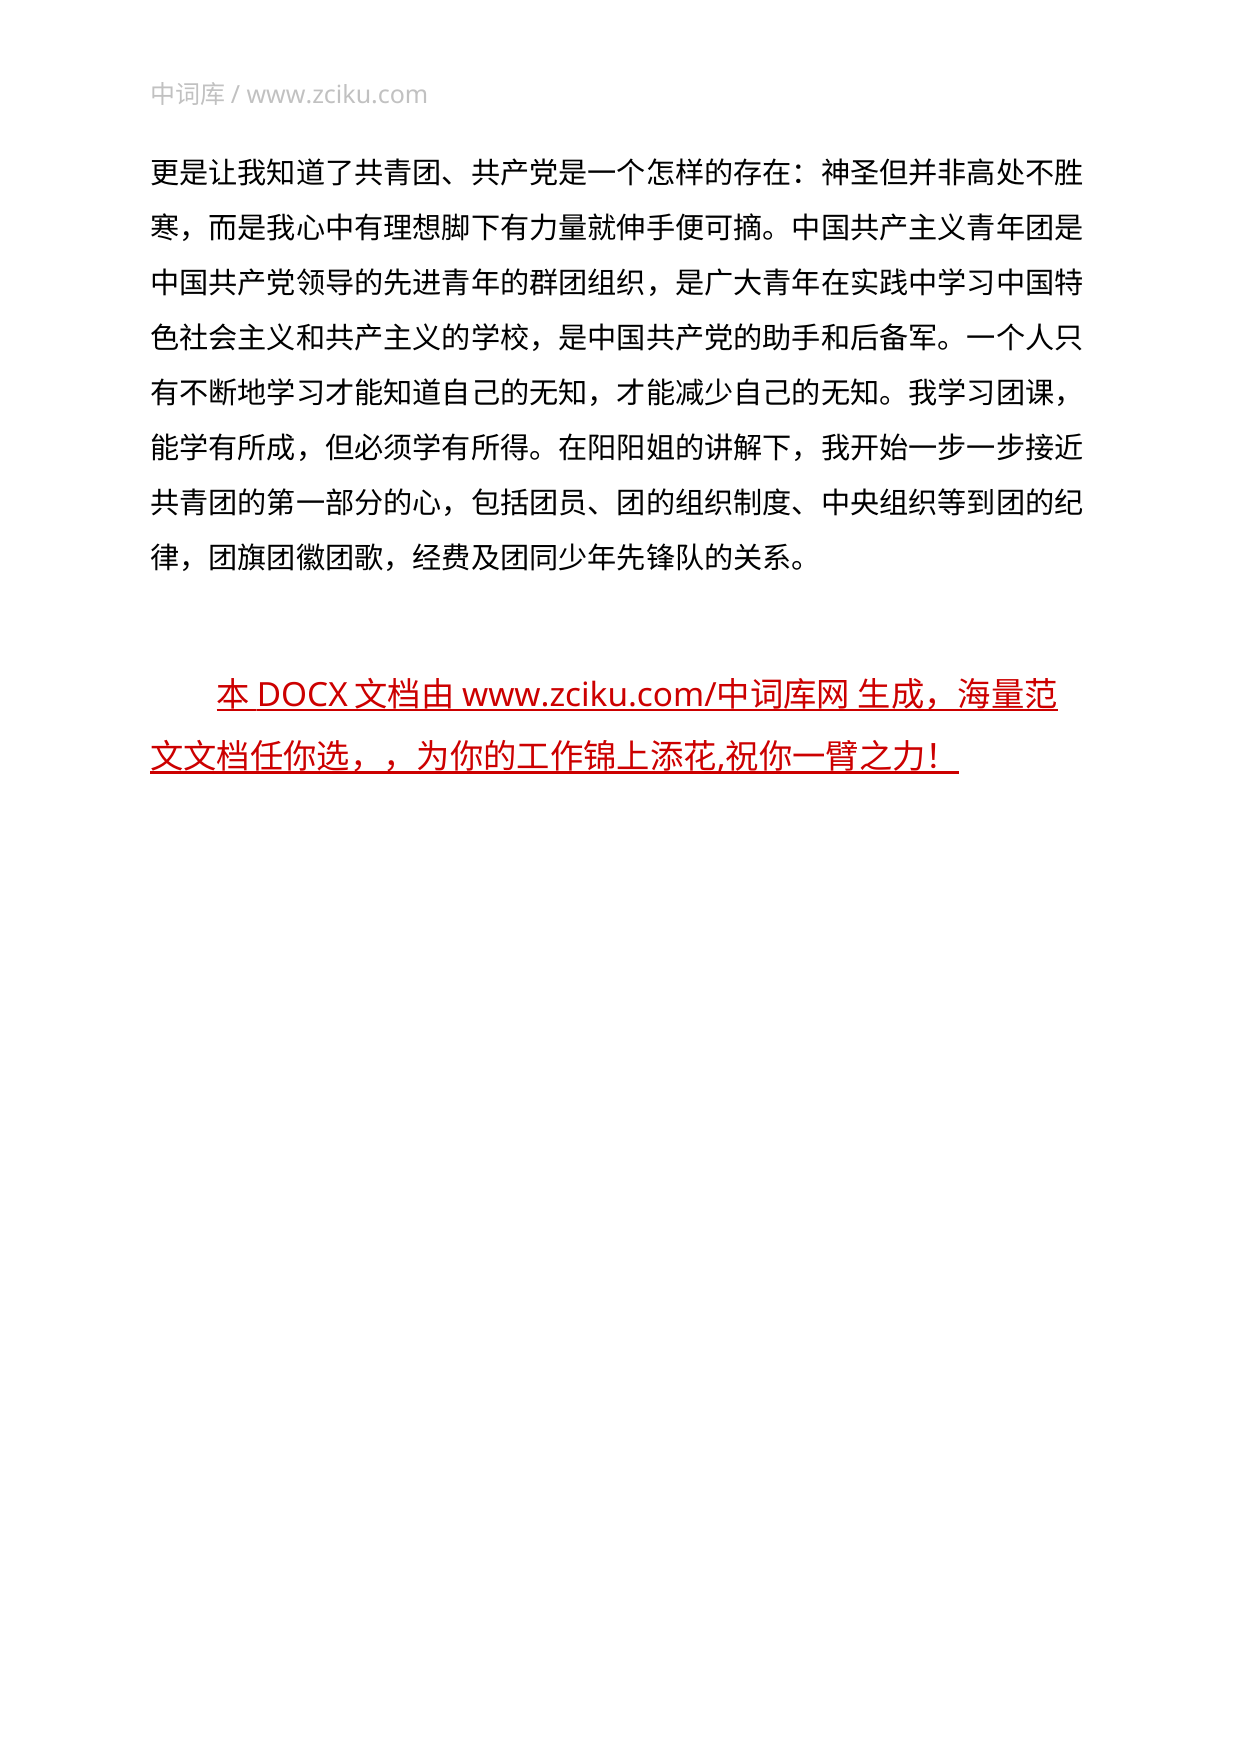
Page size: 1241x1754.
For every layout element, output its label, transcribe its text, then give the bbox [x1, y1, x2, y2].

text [150, 150, 1090, 577]
text 本DOCX文档由 www.zciku.com/中词库网 生成，海量范文文档任你选，，为你的工作锦上添花,祝你一臂之力！ [150, 667, 1090, 778]
